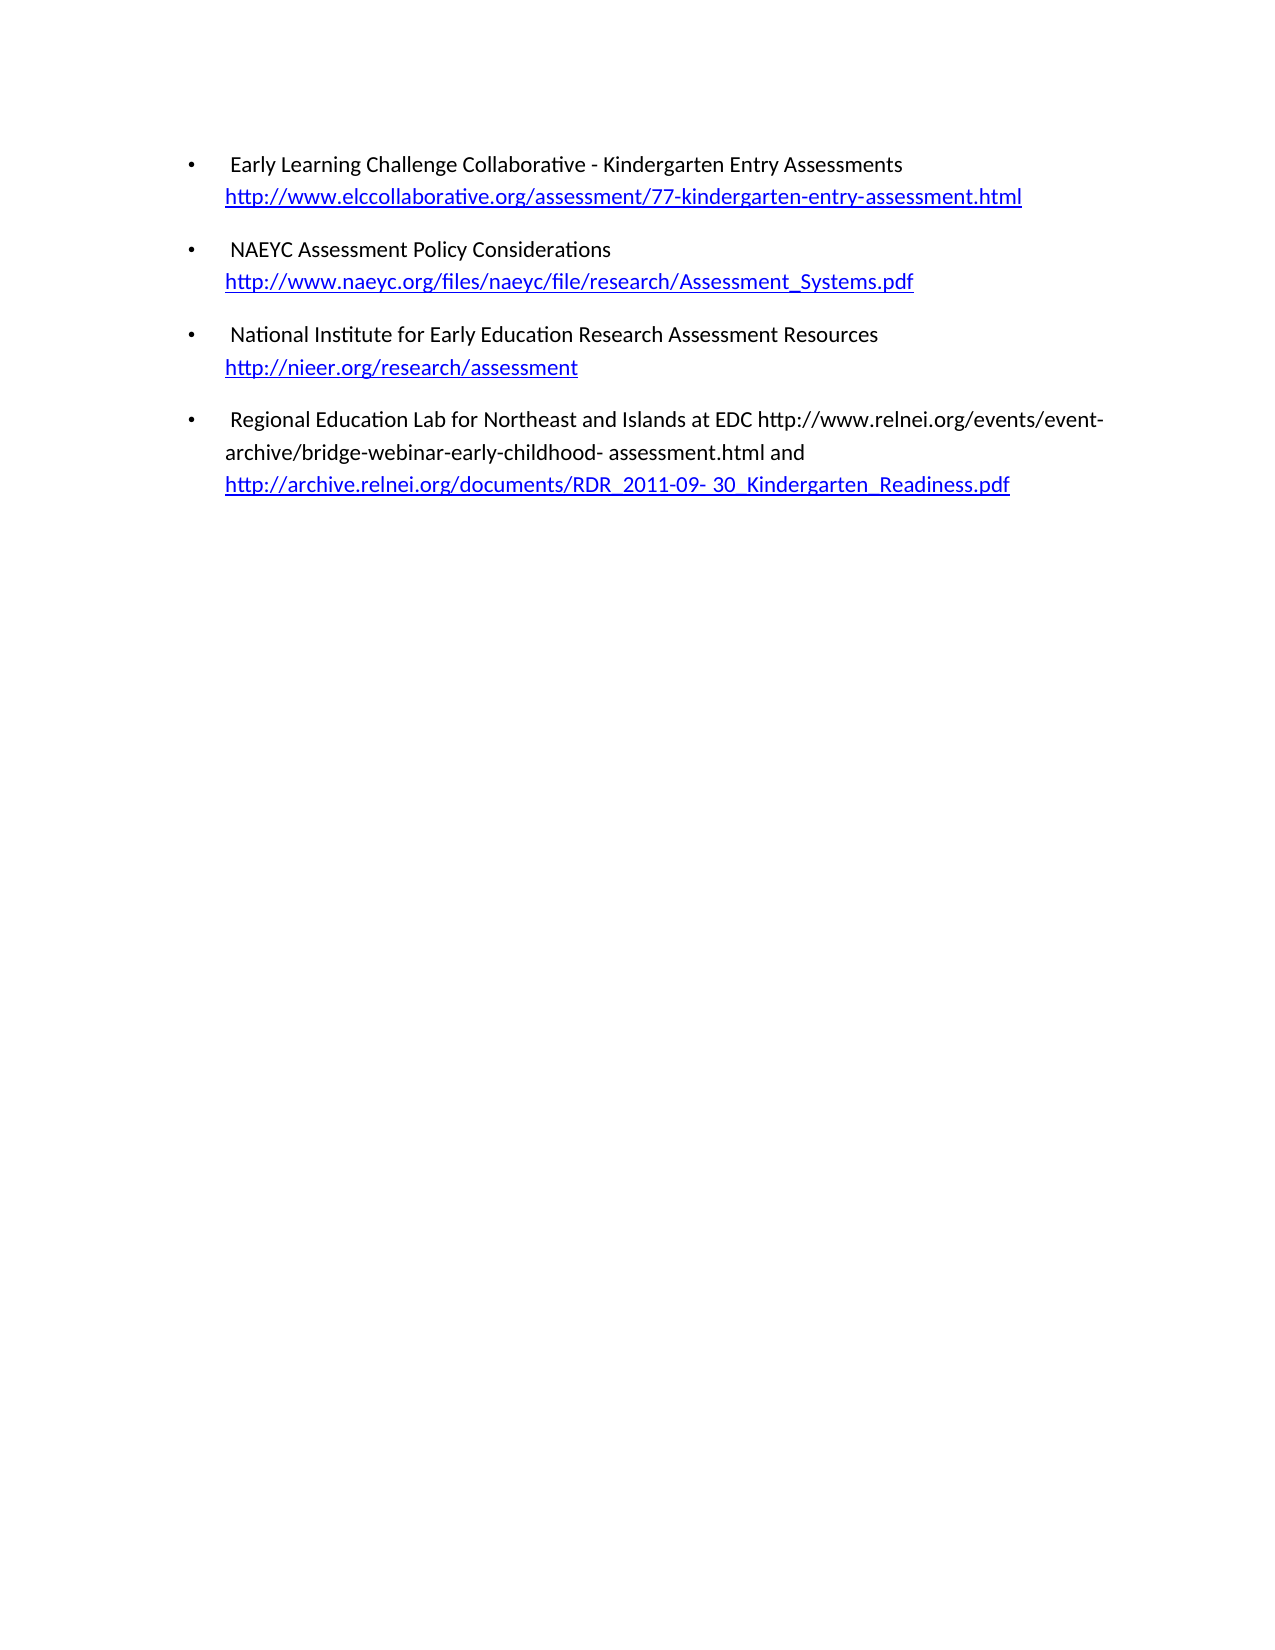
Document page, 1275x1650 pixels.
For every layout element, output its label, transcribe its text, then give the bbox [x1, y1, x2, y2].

list Early Learning Challenge Collaborative - Kindergarten Entry Assessments http://www.elccollaborative.org/assessment/77-kindergarten-entry-assessment.html [187, 150, 1125, 210]
list National Institute for Early Education Research Assessment Resources http://nieer.org/research/assessment [187, 320, 1125, 381]
list Regional Education Lab for Northeast and Islands at EDC http://www.relnei.org/events/event- archive/bridge-webinar-early-childhood- assessment.html and http://archive.relnei.org/documents/RDR_2011-09- 30_Kindergarten_Readiness.pdf [187, 406, 1125, 498]
list NAEYC Assessment Policy Considerations http://www.naeyc.org/files/naeyc/file/research/Assessment_Systems.pdf [187, 235, 1125, 295]
